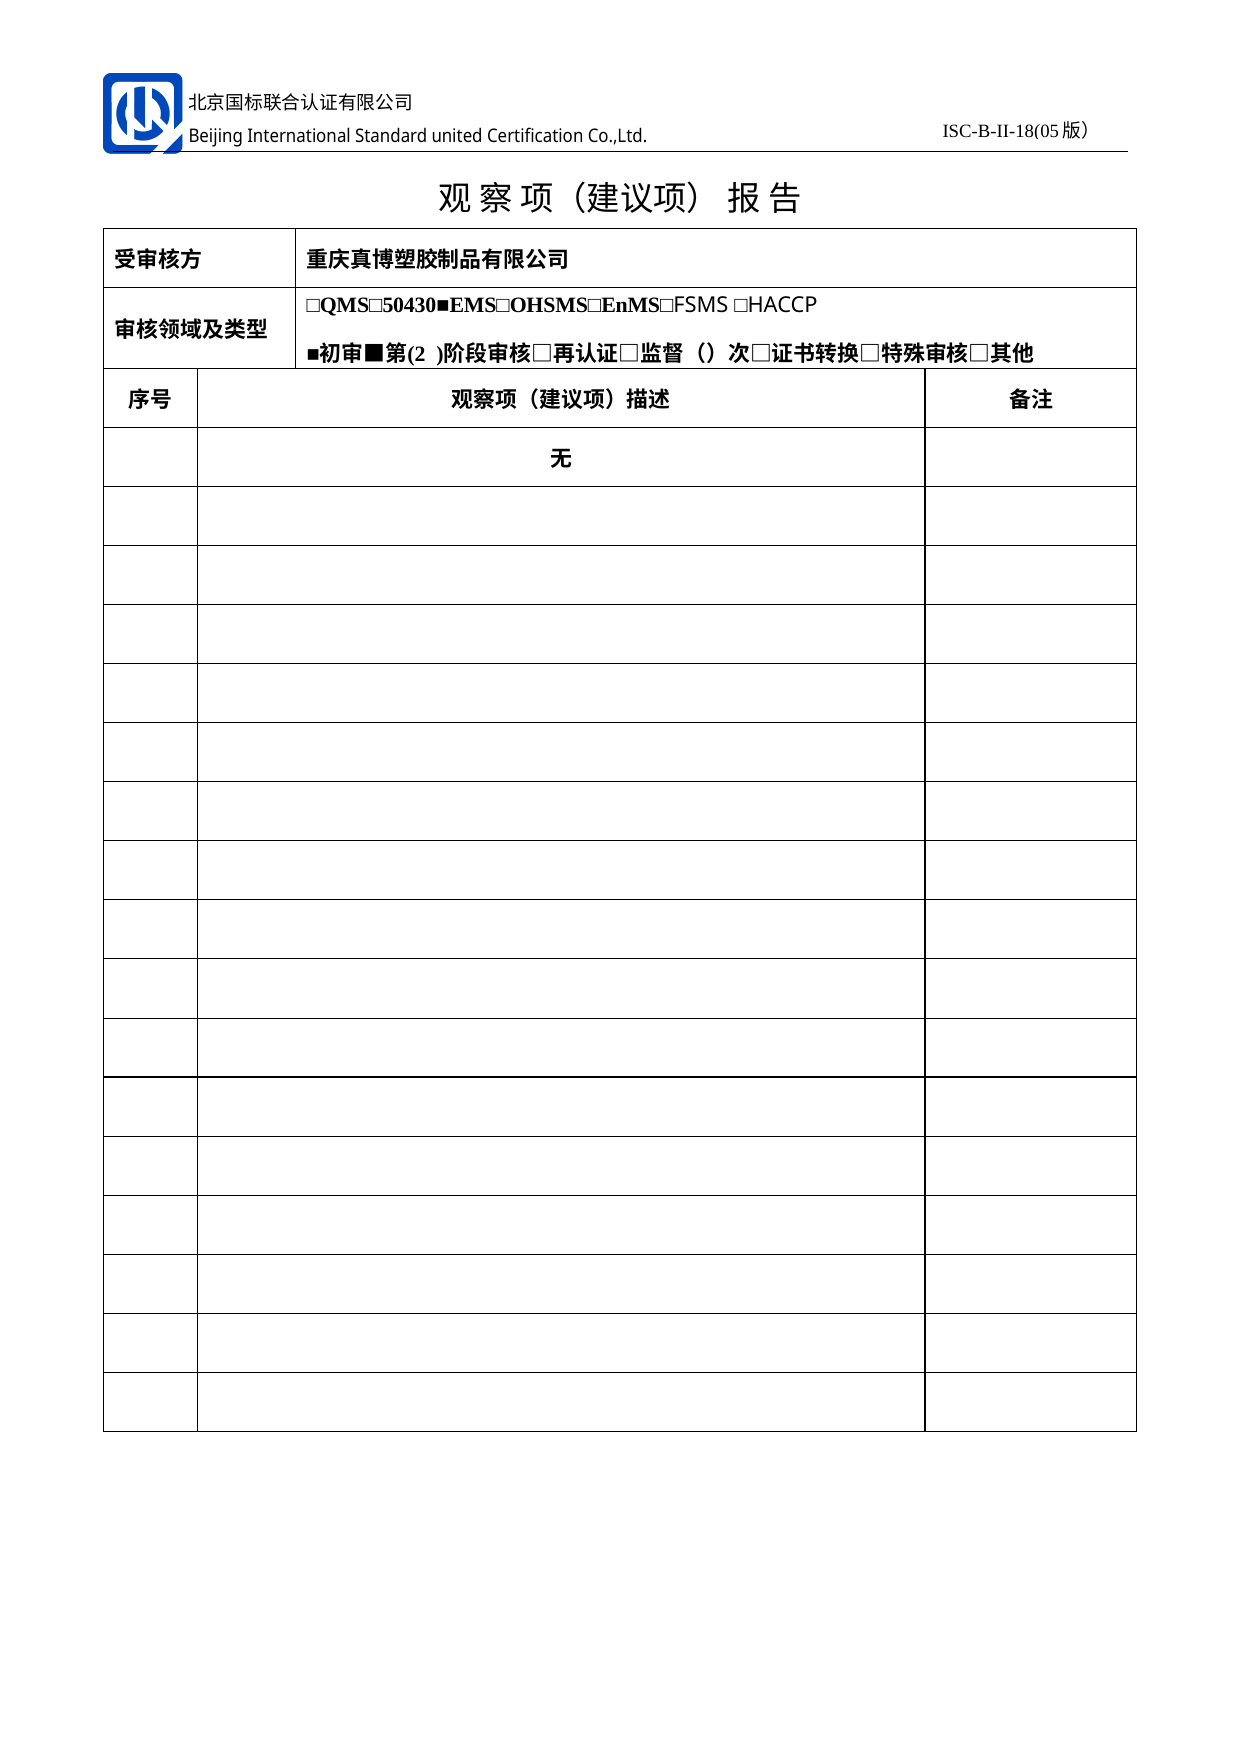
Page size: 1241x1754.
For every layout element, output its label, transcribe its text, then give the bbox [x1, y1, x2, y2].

table_cell [926, 605, 1136, 663]
table_header 受审核方 [104, 229, 295, 287]
table_cell [104, 1196, 197, 1254]
table_cell [926, 1078, 1136, 1136]
table_cell [198, 1255, 924, 1313]
table_cell [926, 1373, 1136, 1431]
table_cell 备注 [926, 369, 1136, 427]
table_cell [104, 900, 197, 958]
table_cell [198, 782, 924, 840]
table_cell [104, 782, 197, 840]
table_cell [926, 1255, 1136, 1313]
table_cell [198, 546, 924, 604]
table_cell [926, 959, 1136, 1017]
table_cell [926, 487, 1136, 545]
table_cell [198, 664, 924, 722]
table_cell [926, 841, 1136, 899]
picture [103, 73, 183, 154]
table_cell [198, 723, 924, 781]
table_cell [198, 900, 924, 958]
table_cell 无 [198, 428, 924, 486]
table_cell [104, 428, 197, 486]
table_cell [104, 723, 197, 781]
table_cell [198, 959, 924, 1017]
table_cell [198, 487, 924, 545]
table_cell [198, 841, 924, 899]
table_cell 审核领域及类型 [104, 288, 295, 368]
table_cell [926, 546, 1136, 604]
table_cell [198, 1314, 924, 1372]
table_cell [104, 1373, 197, 1431]
table_cell [104, 546, 197, 604]
table_cell [926, 1196, 1136, 1254]
table_cell [198, 1373, 924, 1431]
table_cell [198, 1137, 924, 1194]
table_cell [104, 1255, 197, 1313]
table_cell 序号 [104, 369, 197, 427]
table_cell [926, 1137, 1136, 1194]
table_cell [104, 664, 197, 722]
table_cell [926, 1019, 1136, 1076]
table_cell [104, 1019, 197, 1076]
table_header 重庆真博塑胶制品有限公司 [296, 229, 1136, 287]
table_cell 观察项（建议项）描述 [198, 369, 924, 427]
table_cell [104, 1137, 197, 1194]
table_cell [198, 1078, 924, 1136]
table_cell [926, 900, 1136, 958]
table_cell [926, 428, 1136, 486]
table_cell [926, 664, 1136, 722]
table_cell [926, 723, 1136, 781]
table_cell [198, 605, 924, 663]
text 观 察 项（建议项） 报 告 [112, 163, 1128, 228]
table_cell □QMS□50430■EMS□OHSMS□EnMS□FSMS □HACCP ■初审■第(2 )阶段审核□再认证□监督（）次□证书转换□特殊审核□其他 [296, 288, 1136, 368]
table_cell [926, 782, 1136, 840]
table_cell [104, 841, 197, 899]
table_cell [104, 1314, 197, 1372]
table_cell [926, 1314, 1136, 1372]
table_cell [104, 487, 197, 545]
table_cell [198, 1019, 924, 1076]
table_cell [104, 605, 197, 663]
table_cell [104, 959, 197, 1017]
table_cell [104, 1078, 197, 1136]
table_cell [198, 1196, 924, 1254]
